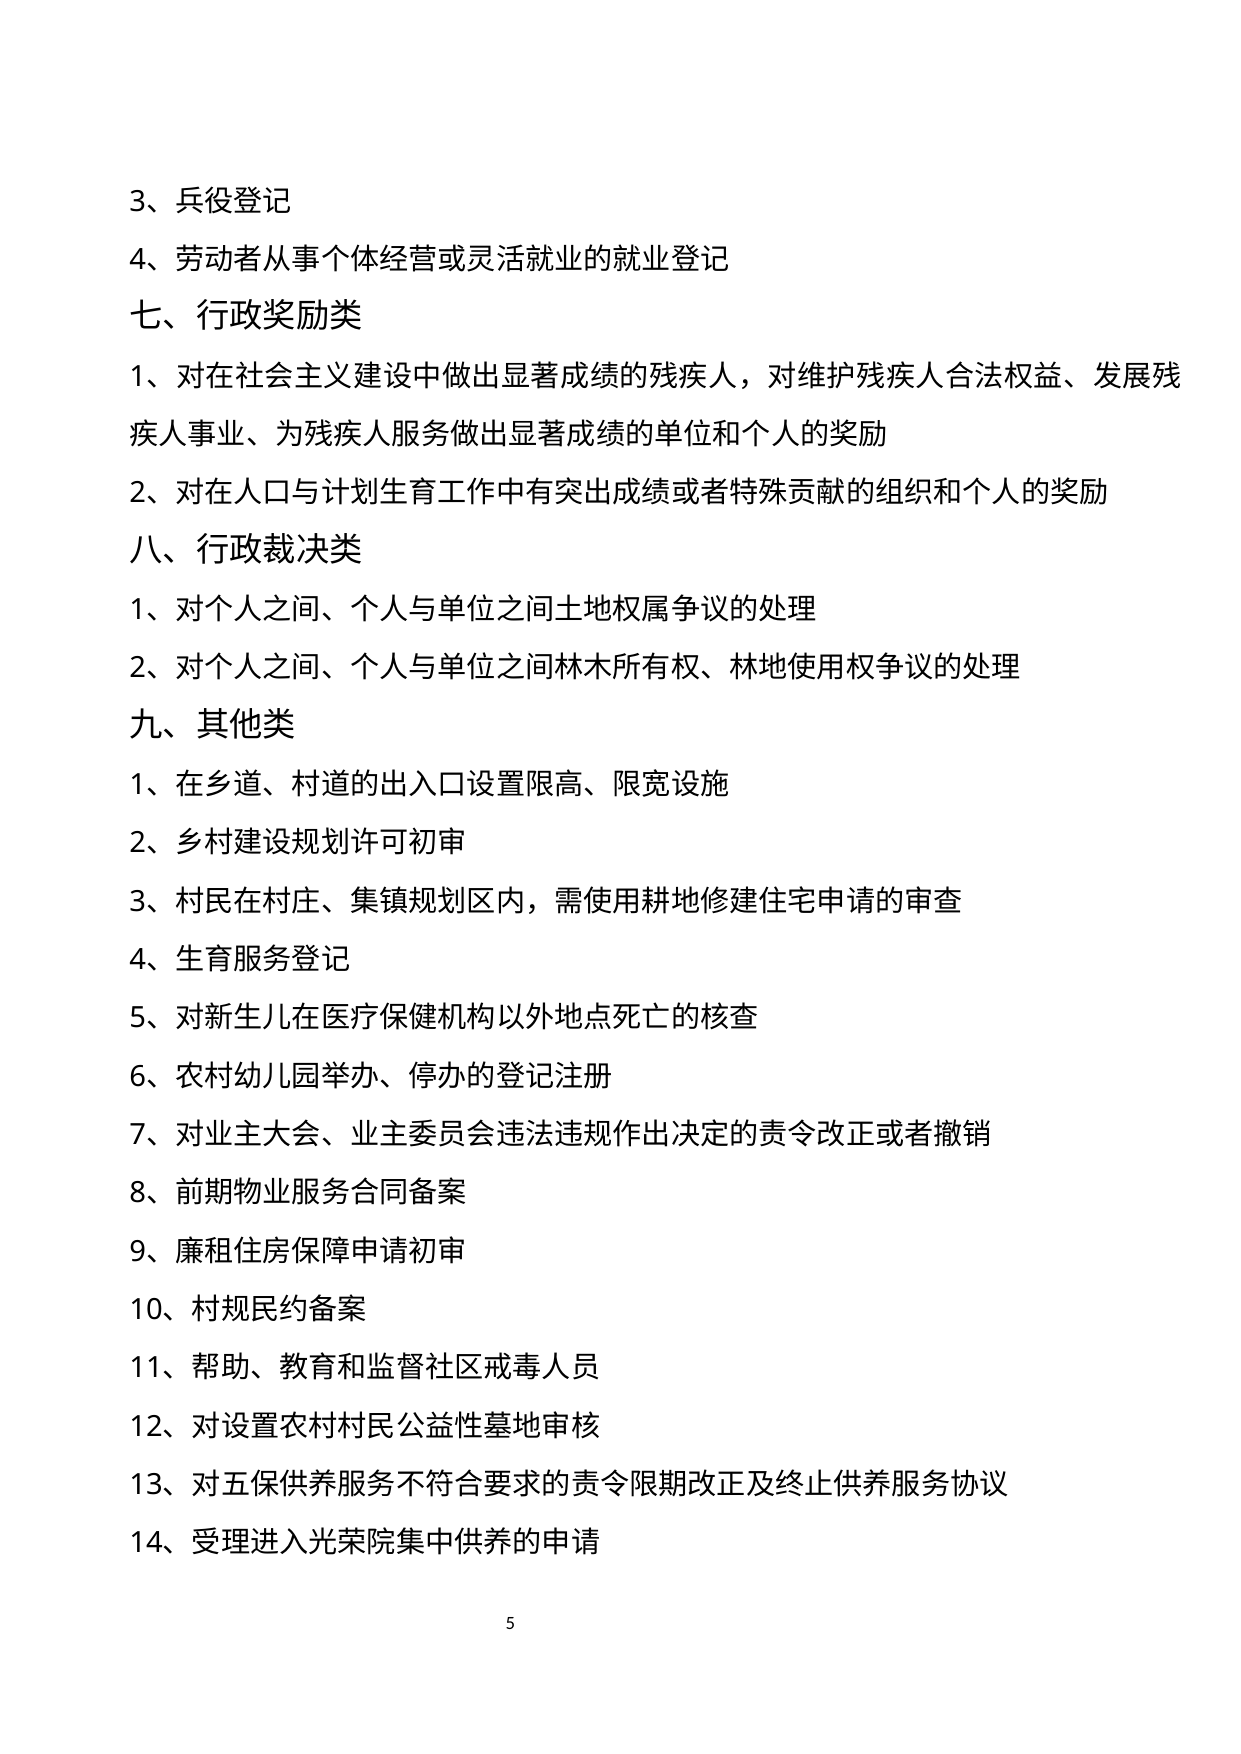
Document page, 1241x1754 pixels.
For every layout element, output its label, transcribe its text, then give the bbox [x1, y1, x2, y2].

list 八、行政裁决类 [129, 514, 1182, 573]
text 8、前期物业服务合同备案 [129, 1156, 1182, 1214]
list 九、其他类 [129, 689, 1182, 748]
text 3、村民在村庄、集镇规划区内，需使用耕地修建住宅申请的审查 [129, 864, 1182, 923]
text 1、对个人之间、个人与单位之间土地权属争议的处理 [129, 573, 1182, 631]
text 2、对在人口与计划生育工作中有突出成绩或者特殊贡献的组织和个人的奖励 [129, 456, 1182, 514]
text 9、廉租住房保障申请初审 [129, 1214, 1182, 1273]
text 14、受理进入光荣院集中供养的申请 [129, 1506, 1182, 1564]
text 10、村规民约备案 [129, 1273, 1182, 1331]
text 5、对新生儿在医疗保健机构以外地点死亡的核查 [129, 981, 1182, 1039]
text 1、在乡道、村道的出入口设置限高、限宽设施 [129, 748, 1182, 806]
text 7、对业主大会、业主委员会违法违规作出决定的责令改正或者撤销 [129, 1098, 1182, 1156]
text 4、生育服务登记 [129, 923, 1182, 981]
text 3、兵役登记 [129, 164, 1182, 223]
text 13、对五保供养服务不符合要求的责令限期改正及终止供养服务协议 [129, 1448, 1182, 1506]
text 1、对在社会主义建设中做出显著成绩的残疾人，对维护残疾人合法权益、发展残疾人事业、为残疾人服务做出显著成绩的单位和个人的奖励 [129, 339, 1182, 456]
text 4、劳动者从事个体经营或灵活就业的就业登记 [129, 223, 1182, 281]
text 6、农村幼儿园举办、停办的登记注册 [129, 1039, 1182, 1098]
text 2、乡村建设规划许可初审 [129, 806, 1182, 864]
text 11、帮助、教育和监督社区戒毒人员 [129, 1331, 1182, 1389]
text 12、对设置农村村民公益性墓地审核 [129, 1389, 1182, 1448]
text 2、对个人之间、个人与单位之间林木所有权、林地使用权争议的处理 [129, 631, 1182, 689]
list 七、行政奖励类 [129, 281, 1182, 339]
